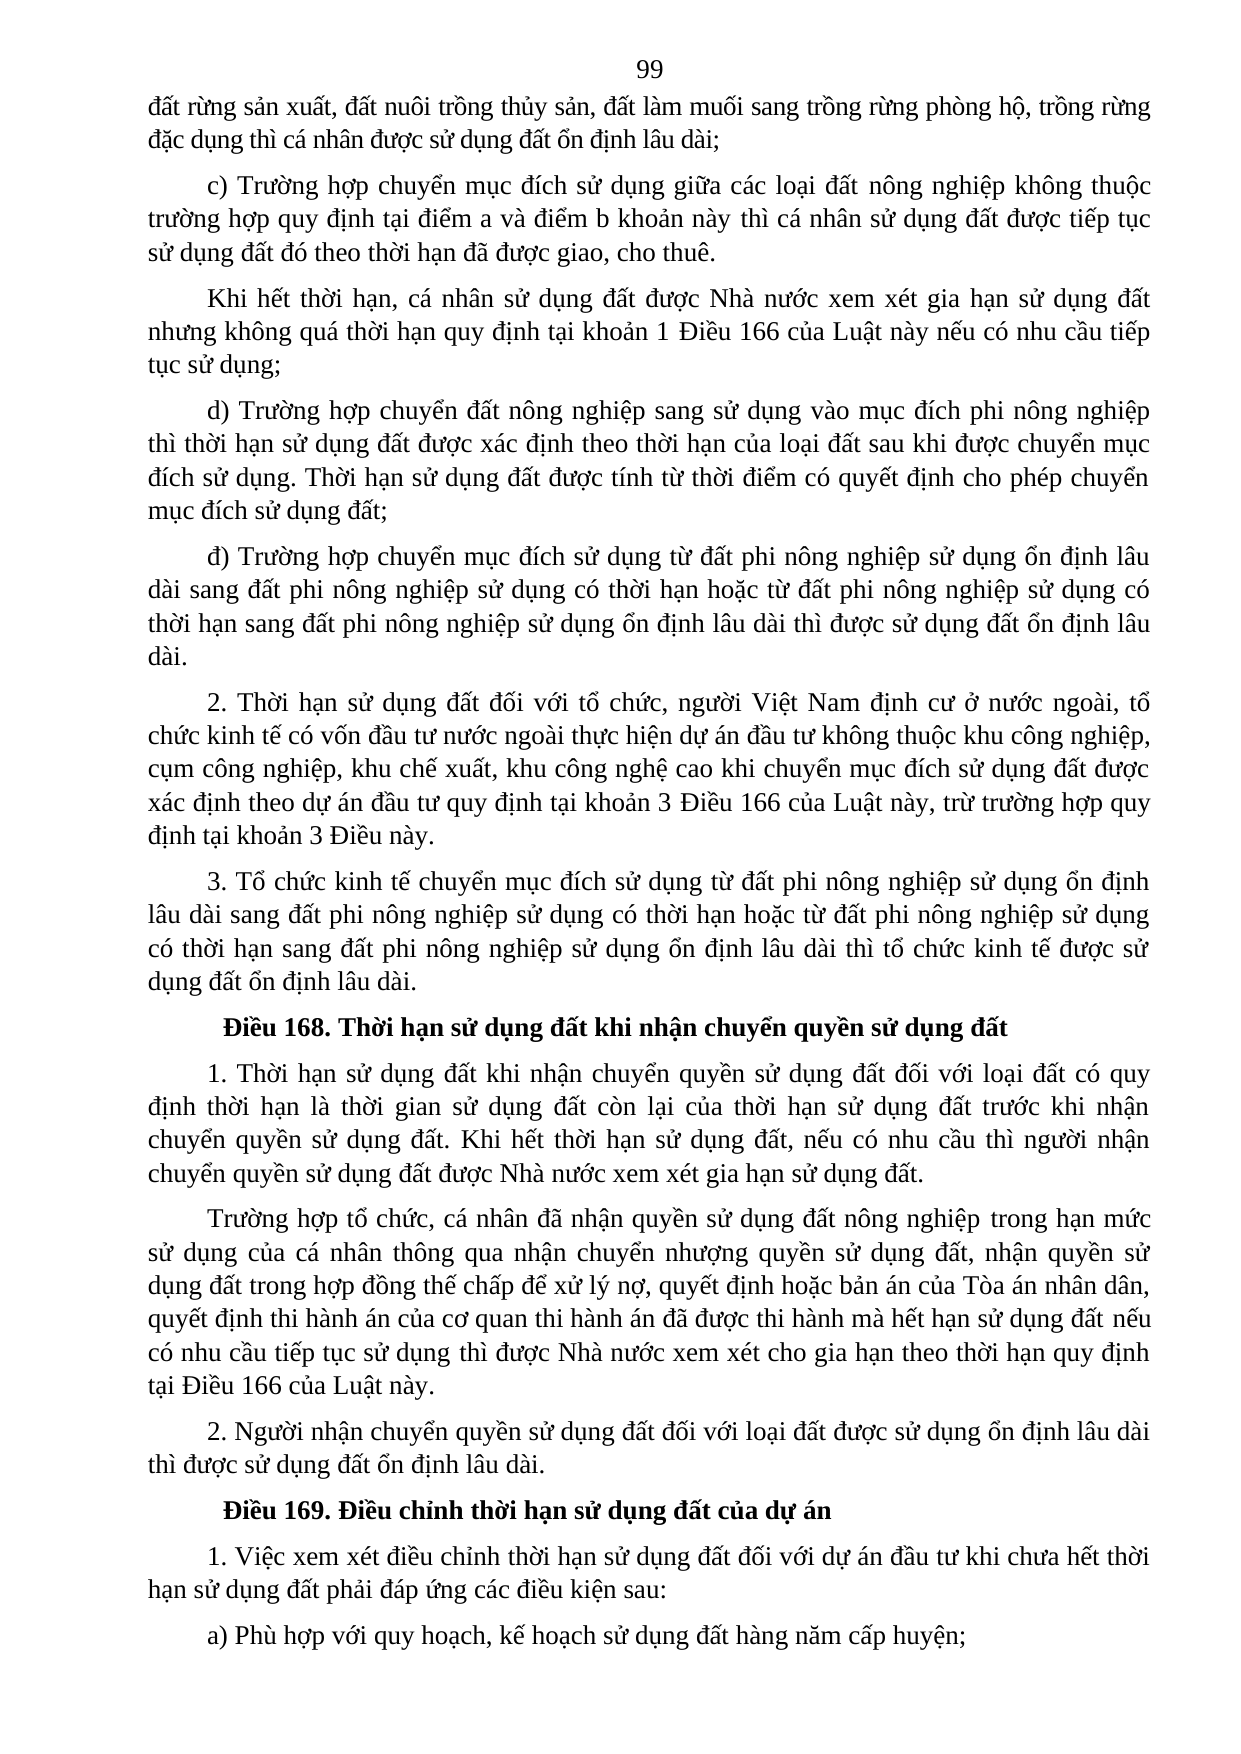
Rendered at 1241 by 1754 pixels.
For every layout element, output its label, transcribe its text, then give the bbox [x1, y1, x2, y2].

text đ) Trường hợp chuyển mục đích sử dụng từ đất phi nông nghiệp sử dụng ổn định lâu dài sang đất phi nông nghiệp sử dụng có thời hạn hoặc từ đất phi nông nghiệp sử dụng có thời hạn sang đất phi nông nghiệp sử dụng ổn định lâu dài thì được sử dụng đất ổn định lâu dài. [148, 539, 1152, 672]
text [148, 89, 1152, 155]
text 1. Việc xem xét điều chỉnh thời hạn sử dụng đất đối với dự án đầu tư khi chưa hết thời hạn sử dụng đất phải đáp ứng các điều kiện sau: [148, 1539, 1152, 1605]
list Điều chỉnh thời hạn sử dụng đất của dự án [148, 1493, 1152, 1526]
text c) Trường hợp chuyển mục đích sử dụng giữa các loại đất nông nghiệp không thuộc trường hợp quy định tại điểm a và điểm b khoản này thì cá nhân sử dụng đất được tiếp tục sử dụng đất đó theo thời hạn đã được giao, cho thuê. [148, 168, 1152, 268]
text a) Phù hợp với quy hoạch, kế hoạch sử dụng đất hàng năm cấp huyện; [148, 1618, 1152, 1651]
text Trường hợp tổ chức, cá nhân đã nhận quyền sử dụng đất nông nghiệp trong hạn mức sử dụng của cá nhân thông qua nhận chuyển nhượng quyền sử dụng đất, nhận quyền sử dụng đất trong hợp đồng thế chấp để xử lý nợ, quyết định hoặc bản án của Tòa án nhân dân, quyết định thi hành án của cơ quan thi hành án đã được thi hành mà hết hạn sử dụng đất nếu có nhu cầu tiếp tục sử dụng thì được Nhà nước xem xét cho gia hạn theo thời hạn quy định tại Điều 166 của Luật này. [148, 1201, 1152, 1401]
text 3. Tổ chức kinh tế chuyển mục đích sử dụng từ đất phi nông nghiệp sử dụng ổn định lâu dài sang đất phi nông nghiệp sử dụng có thời hạn hoặc từ đất phi nông nghiệp sử dụng có thời hạn sang đất phi nông nghiệp sử dụng ổn định lâu dài thì tổ chức kinh tế được sử dụng đất ổn định lâu dài. [148, 864, 1152, 997]
text 2. Người nhận chuyển quyền sử dụng đất đối với loại đất được sử dụng ổn định lâu dài thì được sử dụng đất ổn định lâu dài. [148, 1414, 1152, 1480]
text Khi hết thời hạn, cá nhân sử dụng đất được Nhà nước xem xét gia hạn sử dụng đất nhưng không quá thời hạn quy định tại khoản 1 Điều 166 của Luật này nếu có nhu cầu tiếp tục sử dụng; [148, 280, 1152, 380]
text 1. Thời hạn sử dụng đất khi nhận chuyển quyền sử dụng đất đối với loại đất có quy định thời hạn là thời gian sử dụng đất còn lại của thời hạn sử dụng đất trước khi nhận chuyển quyền sử dụng đất. Khi hết thời hạn sử dụng đất, nếu có nhu cầu thì người nhận chuyển quyền sử dụng đất được Nhà nước xem xét gia hạn sử dụng đất. [148, 1055, 1152, 1189]
list Thời hạn sử dụng đất khi nhận chuyển quyền sử dụng đất [148, 1009, 1152, 1043]
text 2. Thời hạn sử dụng đất đối với tổ chức, người Việt Nam định cư ở nước ngoài, tổ chức kinh tế có vốn đầu tư nước ngoài thực hiện dự án đầu tư không thuộc khu công nghiệp, cụm công nghiệp, khu chế xuất, khu công nghệ cao khi chuyển mục đích sử dụng đất được xác định theo dự án đầu tư quy định tại khoản 3 Điều 166 của Luật này, trừ trường hợp quy định tại khoản 3 Điều này. [148, 684, 1152, 851]
text d) Trường hợp chuyển đất nông nghiệp sang sử dụng vào mục đích phi nông nghiệp thì thời hạn sử dụng đất được xác định theo thời hạn của loại đất sau khi được chuyển mục đích sử dụng. Thời hạn sử dụng đất được tính từ thời điểm có quyết định cho phép chuyển mục đích sử dụng đất; [148, 393, 1152, 526]
